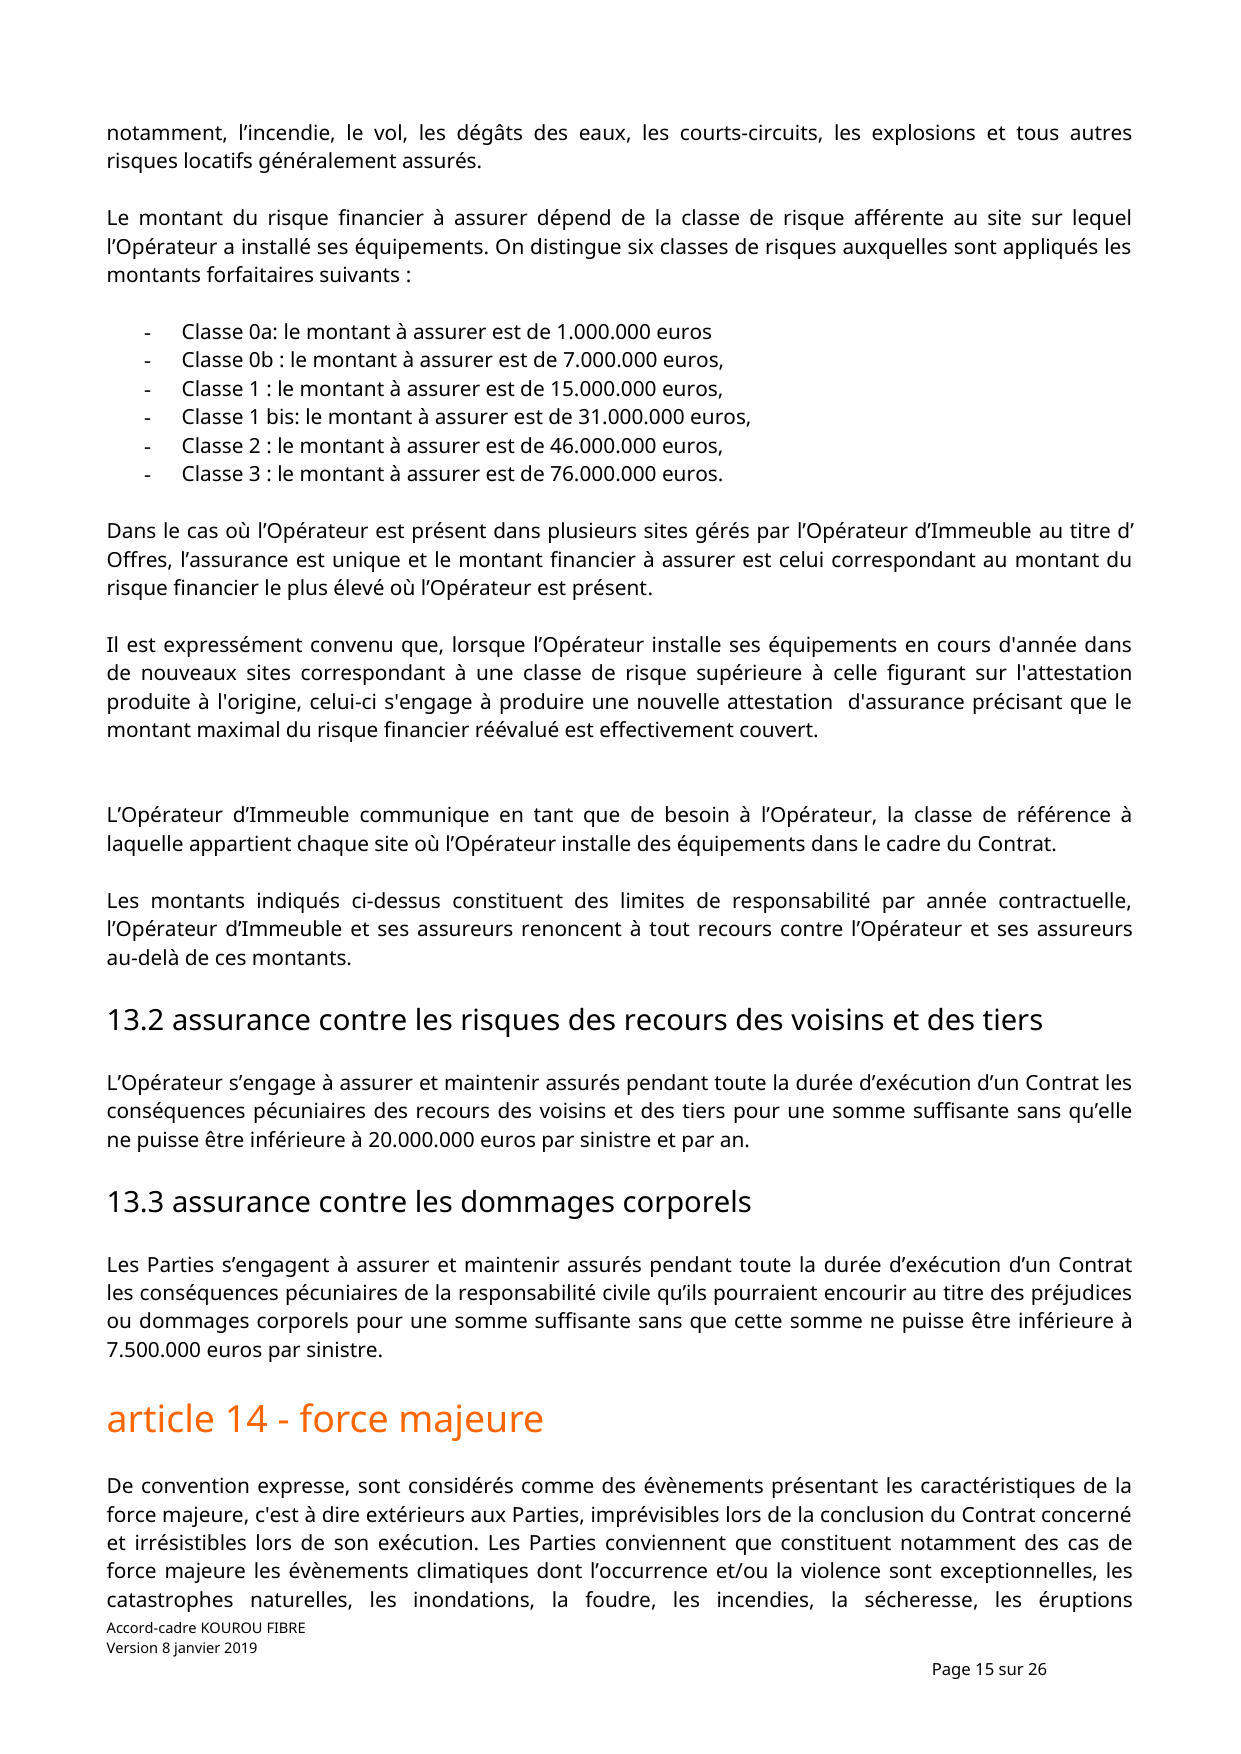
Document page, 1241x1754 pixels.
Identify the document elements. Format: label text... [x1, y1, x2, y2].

text Il est expressément convenu que, lorsque l’Opérateur installe ses équipements en cours d'année dans de nouveaux sites correspondant à une classe de risque supérieure à celle figurant sur l'attestation produite à l'origine, celui-ci s'engage à produire une nouvelle attestation d'assurance précisant que le montant maximal du risque financier réévalué est effectivement couvert. [106, 630, 1134, 744]
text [106, 118, 1134, 175]
list Classe 0b : le montant à assurer est de 7.000.000 euros, [144, 346, 1134, 374]
text Les Parties s’engagent à assurer et maintenir assurés pendant toute la durée d’exécution d’un Contrat les conséquences pécuniaires de la responsabilité civile qu’ils pourraient encourir au titre des préjudices ou dommages corporels pour une somme suffisante sans que cette somme ne puisse être inférieure à 7.500.000 euros par sinistre. [106, 1250, 1134, 1363]
text L’Opérateur d’Immeuble communique en tant que de besoin à l’Opérateur, la classe de référence à laquelle appartient chaque site où l’Opérateur installe des équipements dans le cadre du Contrat. [106, 801, 1134, 857]
list Classe 0a: le montant à assurer est de 1.000.000 euros [144, 317, 1134, 346]
text assurance contre les dommages corporels [106, 1182, 1134, 1221]
text L’Opérateur s’engage à assurer et maintenir assurés pendant toute la durée d’exécution d’un Contrat les conséquences pécuniaires des recours des voisins et des tiers pour une somme suffisante sans qu’elle ne puisse être inférieure à 20.000.000 euros par sinistre et par an. [106, 1068, 1134, 1153]
list Classe 1 bis: le montant à assurer est de 31.000.000 euros, [144, 402, 1134, 431]
list Classe 1 : le montant à assurer est de 15.000.000 euros, [144, 374, 1134, 402]
list Classe 2 : le montant à assurer est de 46.000.000 euros, [144, 431, 1134, 459]
text Le montant du risque financier à assurer dépend de la classe de risque afférente au site sur lequel l’Opérateur a installé ses équipements. On distingue six classes de risques auxquelles sont appliqués les montants forfaitaires suivants : [106, 203, 1134, 289]
text assurance contre les risques des recours des voisins et des tiers [106, 1000, 1134, 1039]
text Dans le cas où l’Opérateur est présent dans plusieurs sites gérés par l’Opérateur d’Immeuble au titre d’ Offres, l’assurance est unique et le montant financier à assurer est celui correspondant au montant du risque financier le plus élevé où l’Opérateur est présent. [106, 516, 1134, 602]
subtitle force majeure [106, 1392, 1134, 1443]
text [106, 1471, 1134, 1613]
text Les montants indiqués ci-dessus constituent des limites de responsabilité par année contractuelle, l’Opérateur d’Immeuble et ses assureurs renoncent à tout recours contre l’Opérateur et ses assureurs au-delà de ces montants. [106, 886, 1134, 971]
list Classe 3 : le montant à assurer est de 76.000.000 euros. [144, 459, 1134, 488]
